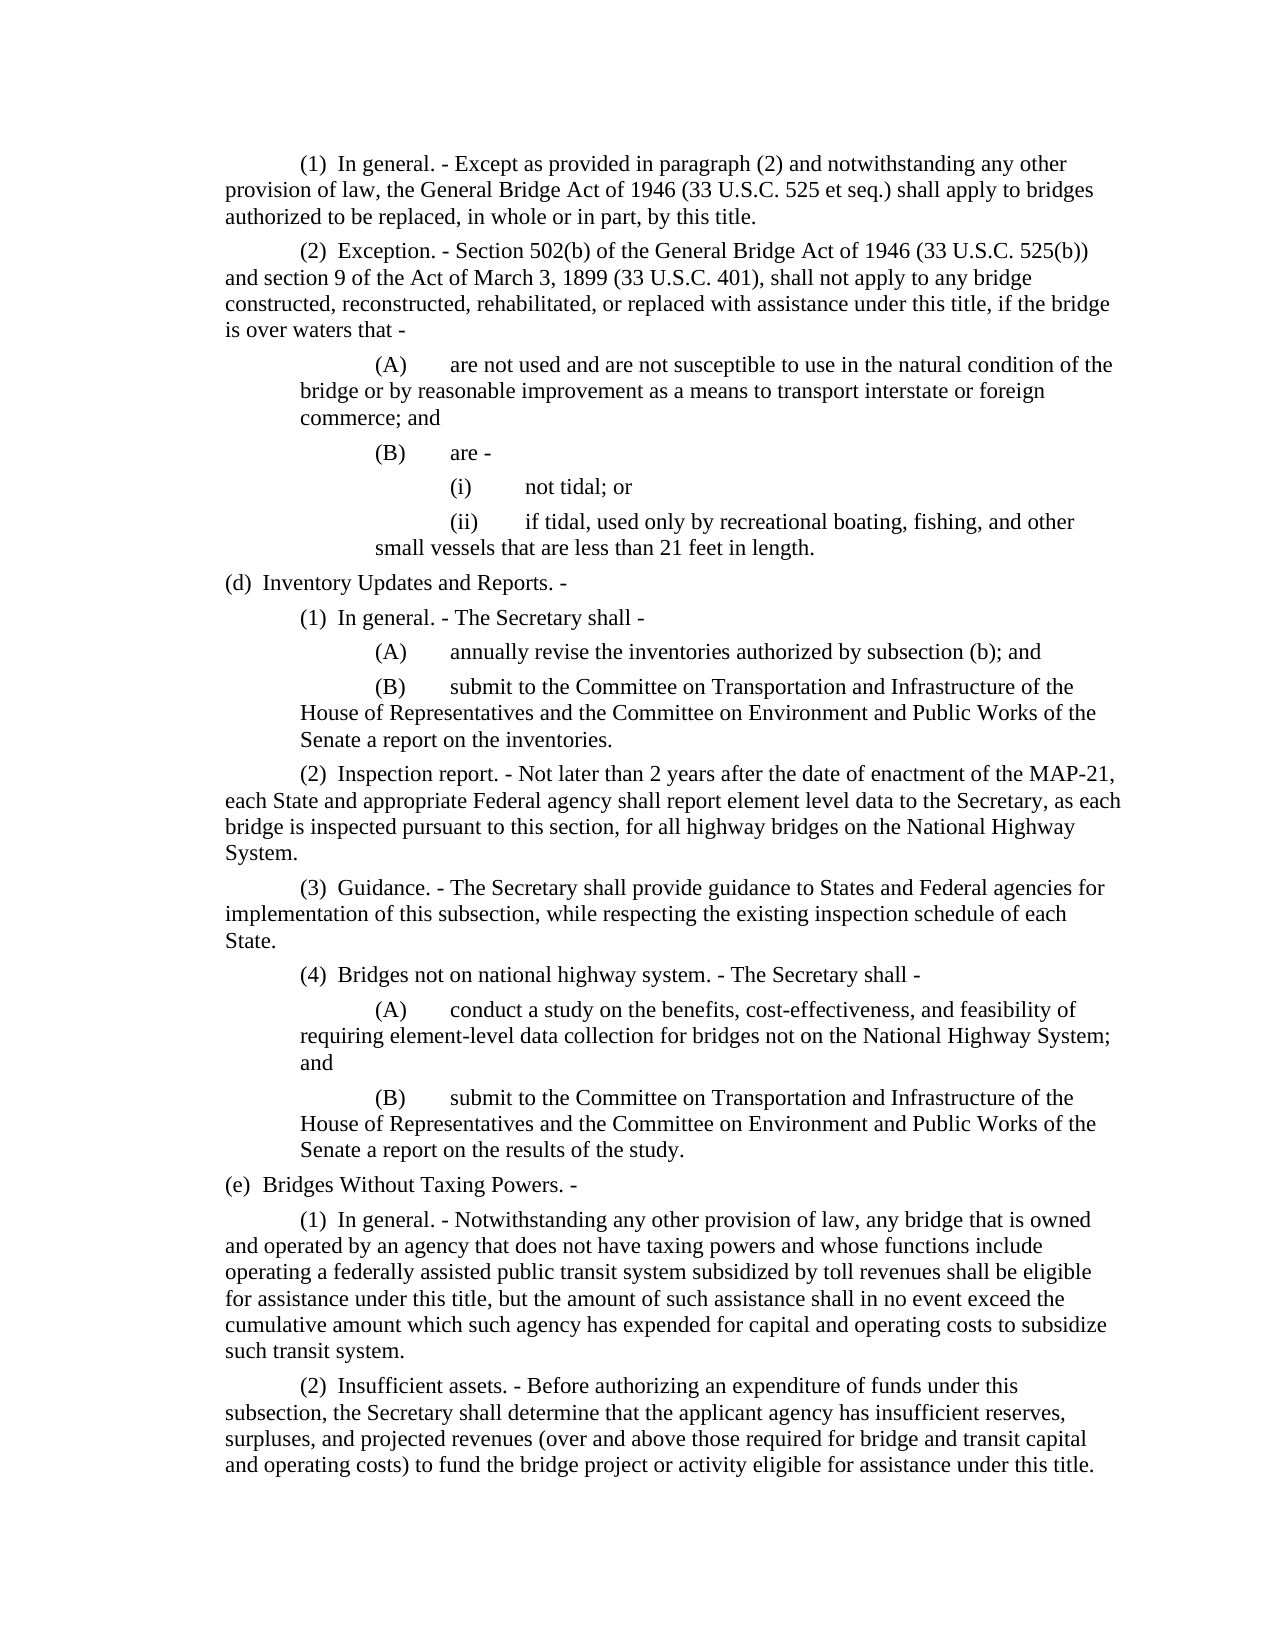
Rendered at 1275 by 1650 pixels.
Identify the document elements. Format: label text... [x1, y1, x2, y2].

list submit to the Committee on Transportation and Infrastructure of the House of Representatives and the Committee on Environment and Public Works of the Senate a report on the results of the study. [300, 1084, 1125, 1163]
list annually revise the inventories authorized by subsection (b); and [300, 638, 1125, 665]
list conduct a study on the benefits, cost-effectiveness, and feasibility of requiring element-level data collection for bridges not on the National Highway System; and [300, 996, 1125, 1075]
list Insufficient assets. - Before authorizing an expenditure of funds under this subsection, the Secretary shall determine that the applicant agency has insufficient reserves, surpluses, and projected revenues (over and above those required for bridge and transit capital and operating costs) to fund the bridge project or activity eligible for assistance under this title. [225, 1372, 1125, 1478]
list are not used and are not susceptible to use in the natural condition of the bridge or by reasonable improvement as a means to transport interstate or foreign commerce; and [300, 351, 1125, 430]
list if tidal, used only by recreational boating, fishing, and other small vessels that are less than 21 feet in length. [375, 508, 1125, 561]
list are - [300, 438, 1125, 465]
list In general. - Except as provided in paragraph (2) and notwithstanding any other provision of law, the General Bridge Act of 1946 (33 U.S.C. 525 et seq.) shall apply to bridges authorized to be replaced, in whole or in part, by this title. [225, 150, 1125, 229]
list Bridges not on national highway system. - The Secretary shall - [225, 962, 1125, 988]
list Guidance. - The Secretary shall provide guidance to States and Federal agencies for implementation of this subsection, while respecting the existing inspection schedule of each State. [225, 874, 1125, 953]
list Inspection report. - Not later than 2 years after the date of enactment of the MAP-21, each State and appropriate Federal agency shall report element level data to the Secretary, as each bridge is inspected pursuant to this section, for all highway bridges on the National Highway System. [225, 760, 1125, 866]
list Exception. - Section 502(b) of the General Bridge Act of 1946 (33 U.S.C. 525(b)) and section 9 of the Act of March 3, 1899 (33 U.S.C. 401), shall not apply to any bridge constructed, reconstructed, rehabilitated, or replaced with assistance under this title, if the bridge is over waters that - [225, 237, 1125, 343]
list In general. - Notwithstanding any other provision of law, any bridge that is owned and operated by an agency that does not have taxing powers and whose functions include operating a federally assisted public transit system subsidized by toll revenues shall be eligible for assistance under this title, but the amount of such assistance shall in no event exceed the cumulative amount which such agency has expended for capital and operating costs to subsidize such transit system. [225, 1206, 1125, 1364]
list not tidal; or [375, 473, 1125, 499]
list In general. - The Secretary shall - [225, 604, 1125, 630]
list Inventory Updates and Reports. - [150, 569, 1125, 595]
list submit to the Committee on Transportation and Infrastructure of the House of Representatives and the Committee on Environment and Public Works of the Senate a report on the inventories. [300, 673, 1125, 752]
list Bridges Without Taxing Powers. - [150, 1171, 1125, 1197]
